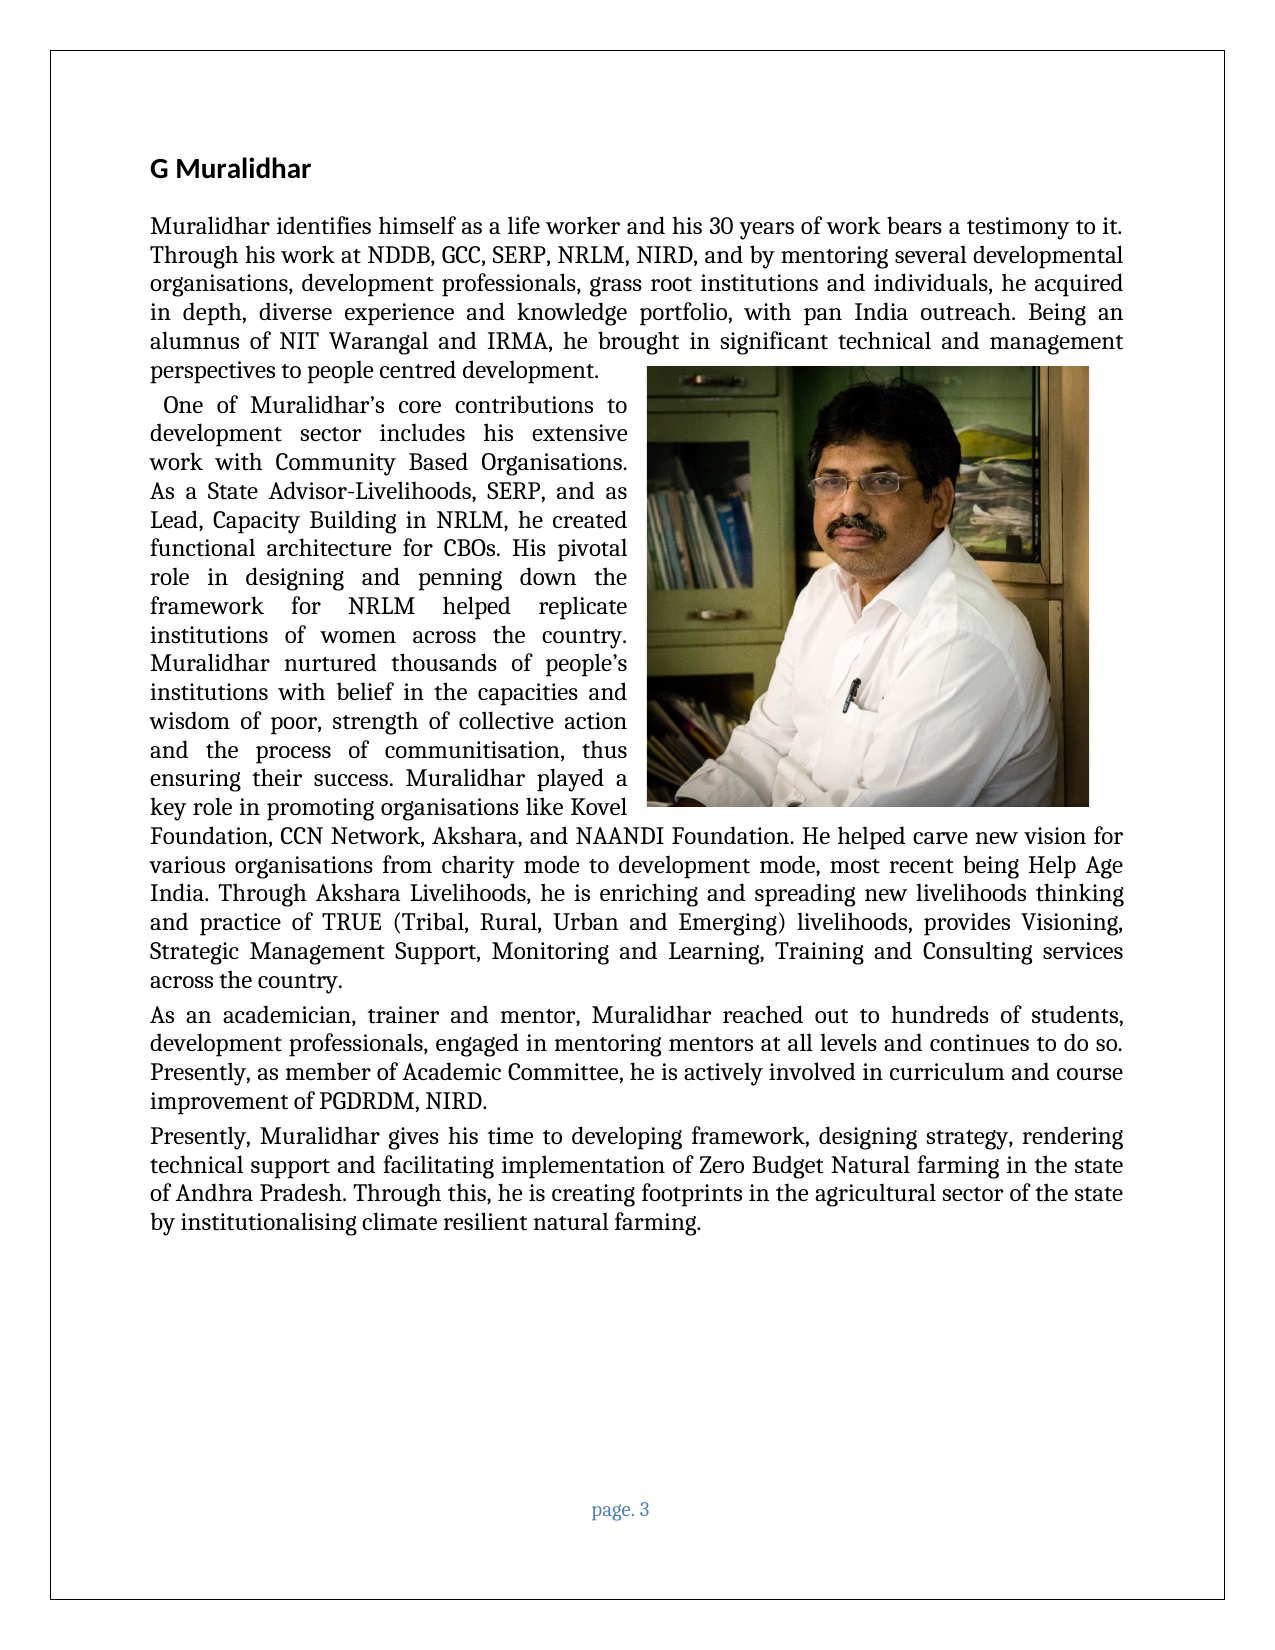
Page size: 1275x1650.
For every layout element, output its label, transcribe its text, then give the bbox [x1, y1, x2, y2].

text G Muralidhar [150, 150, 1125, 186]
picture [646, 366, 1090, 807]
text Presently, Muralidhar gives his time to developing framework, designing strategy, rendering technical support and facilitating implementation of Zero Budget Natural farming in the state of Andhra Pradesh. Through this, he is creating footprints in the agricultural sector of the state by institutionalising climate resilient natural farming. [150, 1122, 1125, 1237]
text As an academician, trainer and mentor, Muralidhar reached out to hundreds of students, development professionals, engaged in mentoring mentors at all levels and continues to do so. Presently, as member of Academic Committee, he is actively involved in curriculum and course improvement of PGDRDM, NIRD. [150, 1001, 1125, 1116]
text Muralidhar identifies himself as a life worker and his 30 years of work bears a testimony to it. Through his work at NDDB, GCC, SERP, NRLM, NIRD, and by mentoring several developmental organisations, development professionals, grass root institutions and individuals, he acquired in depth, diverse experience and knowledge portfolio, with pan India outreach. Being an alumnus of NIT Warangal and IRMA, he brought in significant technical and management perspectives to people centred development. [150, 212, 1125, 384]
